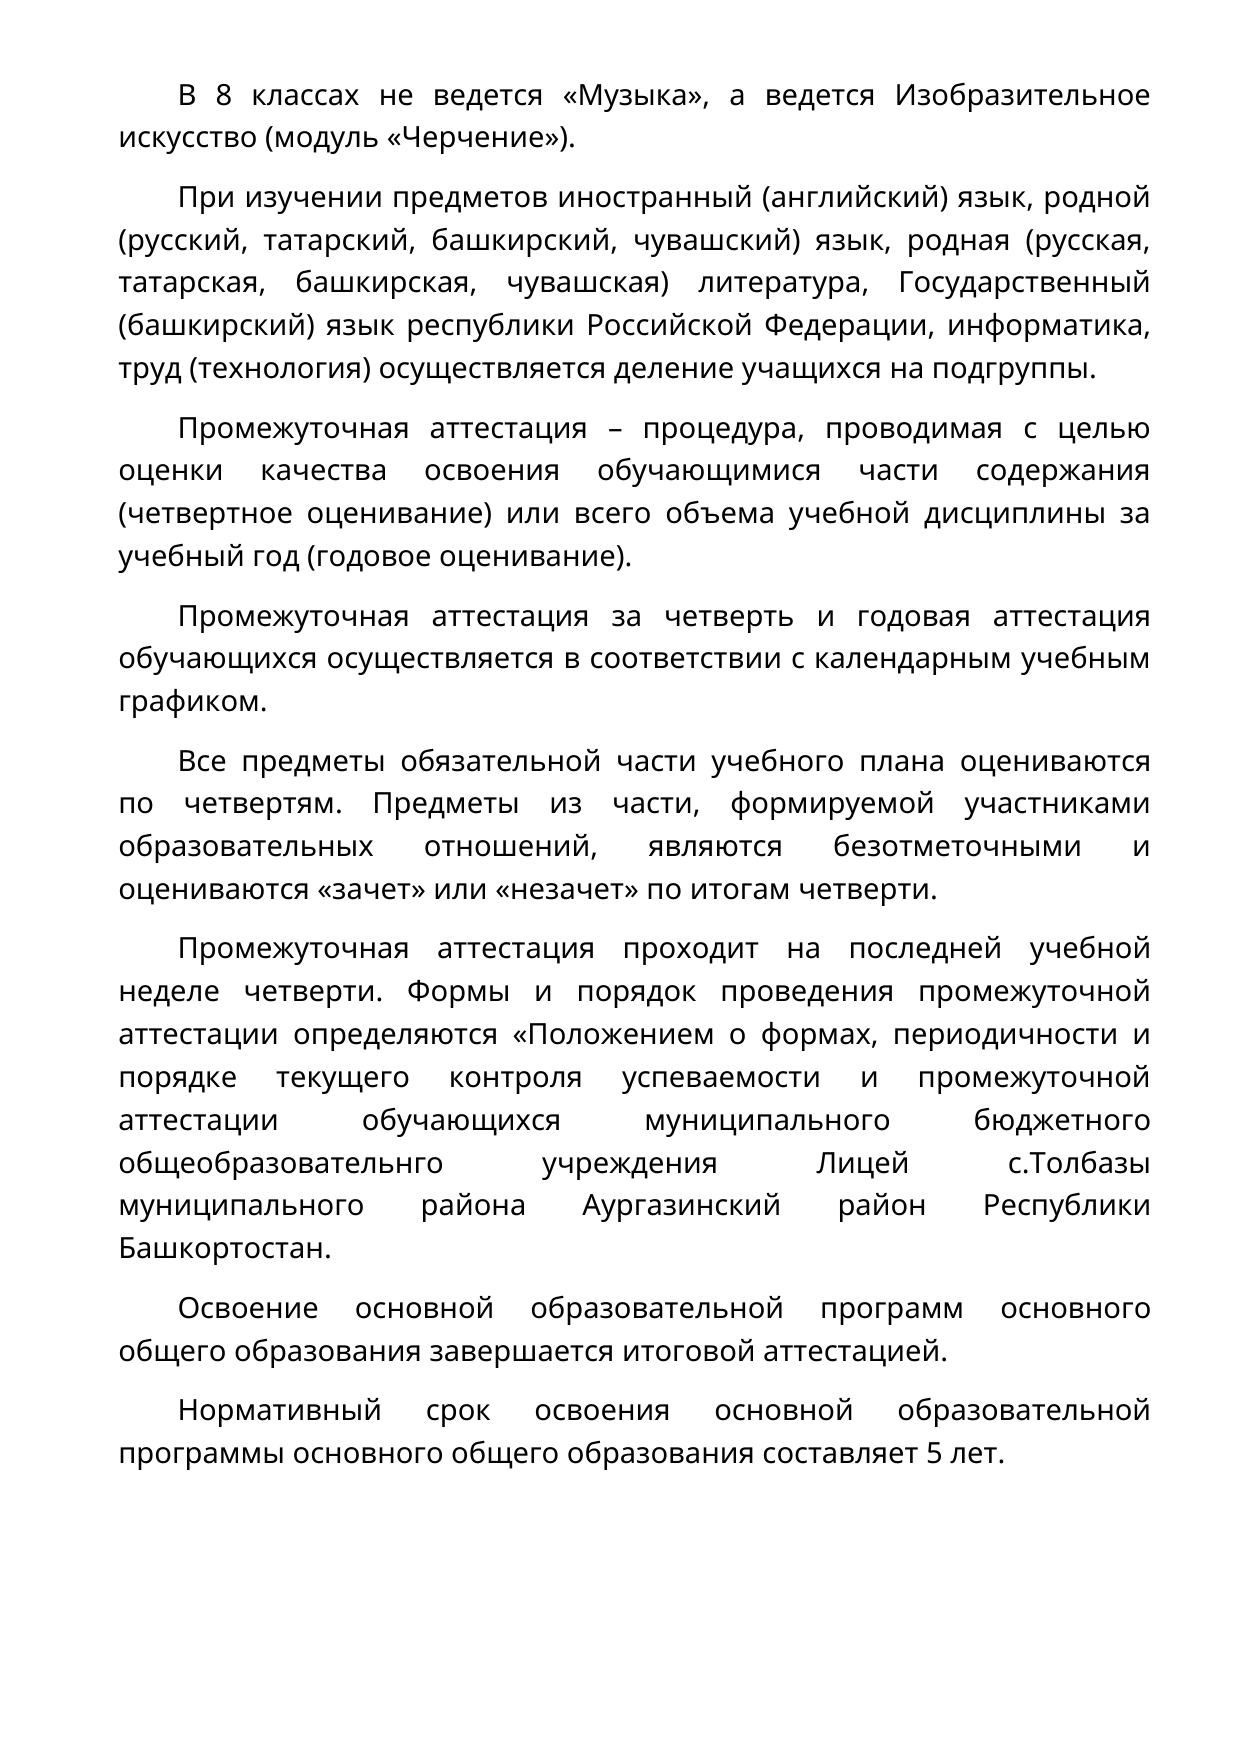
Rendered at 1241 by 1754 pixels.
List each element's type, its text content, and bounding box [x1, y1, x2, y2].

text Все предметы обязательной части учебного плана оцениваются по четвертям. Предметы из части, формируемой участниками образовательных отношений, являются безотметочными и оцениваются «зачет» или «незачет» по итогам четверти. [118, 740, 1152, 908]
text Промежуточная аттестация – процедура, проводимая с целью оценки качества освоения обучающимися части содержания (четвертное оценивание) или всего объема учебной дисциплины за учебный год (годовое оценивание). [118, 407, 1152, 575]
text Освоение основной образовательной программ основного общего образования завершается итоговой аттестацией. [118, 1287, 1152, 1369]
text При изучении предметов иностранный (английский) язык, родной (русский, татарский, башкирский, чувашский) язык, родная (русская, татарская, башкирская, чувашская) литература, Государственный (башкирский) язык республики Российской Федерации, информатика, труд (технология) осуществляется деление учащихся на подгруппы. [118, 176, 1152, 387]
text Промежуточная аттестация проходит на последней учебной неделе четверти. Формы и порядок проведения промежуточной аттестации определяются «Положением о формах, периодичности и порядке текущего контроля успеваемости и промежуточной аттестации обучающихся муниципального бюджетного общеобразовательнго учреждения Лицей с.Толбазы муниципального района Аургазинский район Республики Башкортостан. [118, 928, 1152, 1267]
text В 8 классах не ведется «Музыка», а ведется Изобразительное искусство (модуль «Черчение»). [118, 74, 1152, 156]
text Промежуточная аттестация за четверть и годовая аттестация обучающихся осуществляется в соответствии с календарным учебным графиком. [118, 595, 1152, 720]
text Нормативный срок освоения основной образовательной программы основного общего образования составляет 5 лет. [118, 1389, 1152, 1472]
